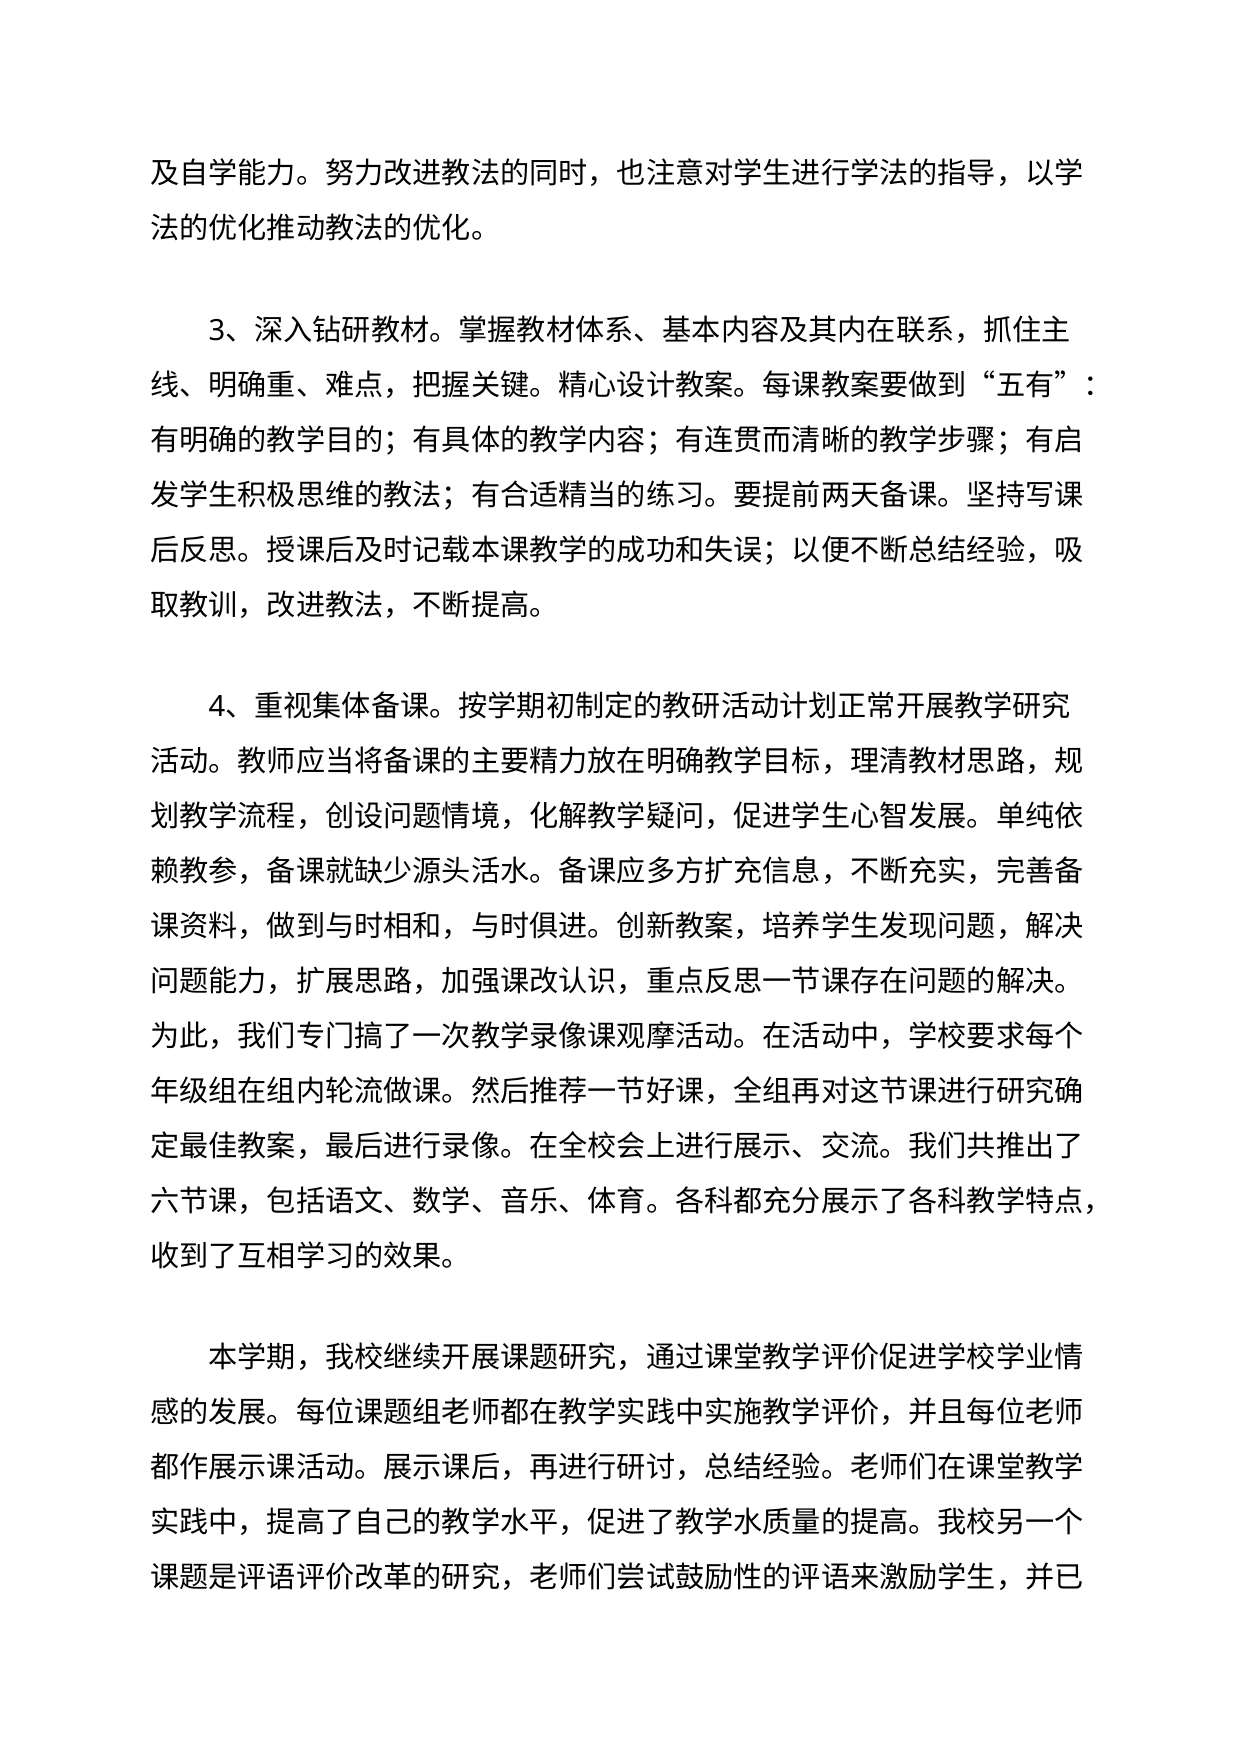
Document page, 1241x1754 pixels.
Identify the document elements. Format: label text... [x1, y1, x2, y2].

text 4、重视集体备课。按学期初制定的教研活动计划正常开展教学研究活动。教师应当将备课的主要精力放在明确教学目标，理清教材思路，规划教学流程，创设问题情境，化解教学疑问，促进学生心智发展。单纯依赖教参，备课就缺少源头活水。备课应多方扩充信息，不断充实，完善备课资料，做到与时相和，与时俱进。创新教案，培养学生发现问题，解决问题能力，扩展思路，加强课改认识，重点反思一节课存在问题的解决。为此，我们专门搞了一次教学录像课观摩活动。在活动中，学校要求每个年级组在组内轮流做课。然后推荐一节好课，全组再对这节课进行研究确定最佳教案，最后进行录像。在全校会上进行展示、交流。我们共推出了六节课，包括语文、数学、音乐、体育。各科都充分展示了各科教学特点，收到了互相学习的效果。 [150, 683, 1090, 1274]
text 3、深入钻研教材。掌握教材体系、基本内容及其内在联系，抓住主线、明确重、难点，把握关键。精心设计教案。每课教案要做到“五有”：有明确的教学目的；有具体的教学内容；有连贯而清晰的教学步骤；有启发学生积极思维的教法；有合适精当的练习。要提前两天备课。坚持写课后反思。授课后及时记载本课教学的成功和失误；以便不断总结经验，吸取教训，改进教法，不断提高。 [150, 307, 1090, 623]
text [150, 150, 1090, 247]
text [150, 1334, 1090, 1596]
